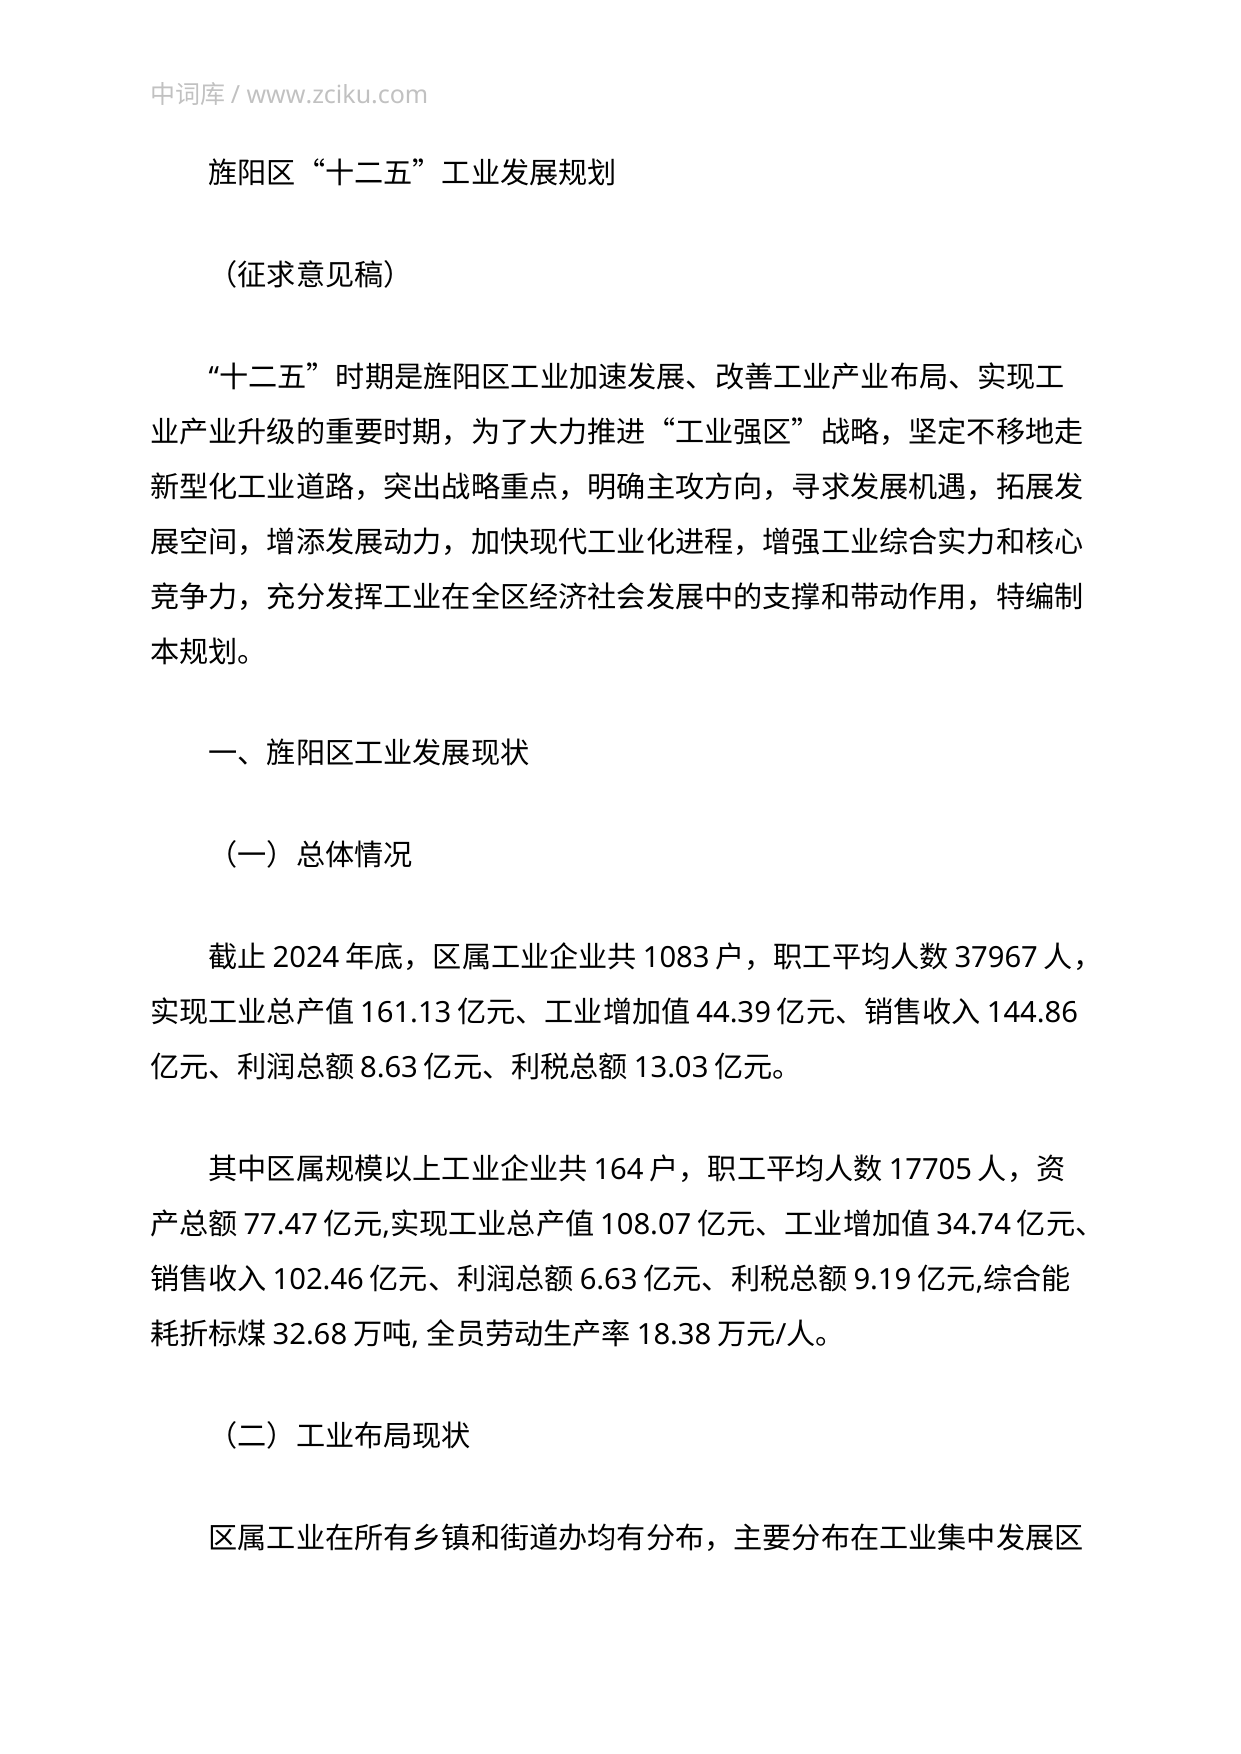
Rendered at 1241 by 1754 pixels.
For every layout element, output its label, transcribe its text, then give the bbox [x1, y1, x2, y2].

text 一、旌阳区工业发展现状 [150, 730, 1090, 772]
text （一）总体情况 [150, 832, 1090, 874]
text （征求意见稿） [150, 252, 1090, 294]
text “十二五”时期是旌阳区工业加速发展、改善工业产业布局、实现工业产业升级的重要时期，为了大力推进“工业强区”战略，坚定不移地走新型化工业道路，突出战略重点，明确主攻方向，寻求发展机遇，拓展发展空间，增添发展动力，加快现代工业化进程，增强工业综合实力和核心竞争力，充分发挥工业在全区经济社会发展中的支撑和带动作用，特编制本规划。 [150, 353, 1090, 670]
text 其中区属规模以上工业企业共164户，职工平均人数17705人，资产总额77.47亿元,实现工业总产值108.07亿元、工业增加值34.74亿元、销售收入102.46亿元、利润总额6.63亿元、利税总额9.19亿元,综合能耗折标煤32.68万吨, 全员劳动生产率18.38万元/人。 [150, 1145, 1090, 1353]
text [150, 1514, 1090, 1556]
text 旌阳区“十二五”工业发展规划 [150, 150, 1090, 192]
text 截止2024年底，区属工业企业共1083户，职工平均人数37967人，实现工业总产值161.13亿元、工业增加值44.39亿元、销售收入144.86亿元、利润总额8.63亿元、利税总额13.03亿元。 [150, 933, 1090, 1086]
text （二）工业布局现状 [150, 1412, 1090, 1455]
